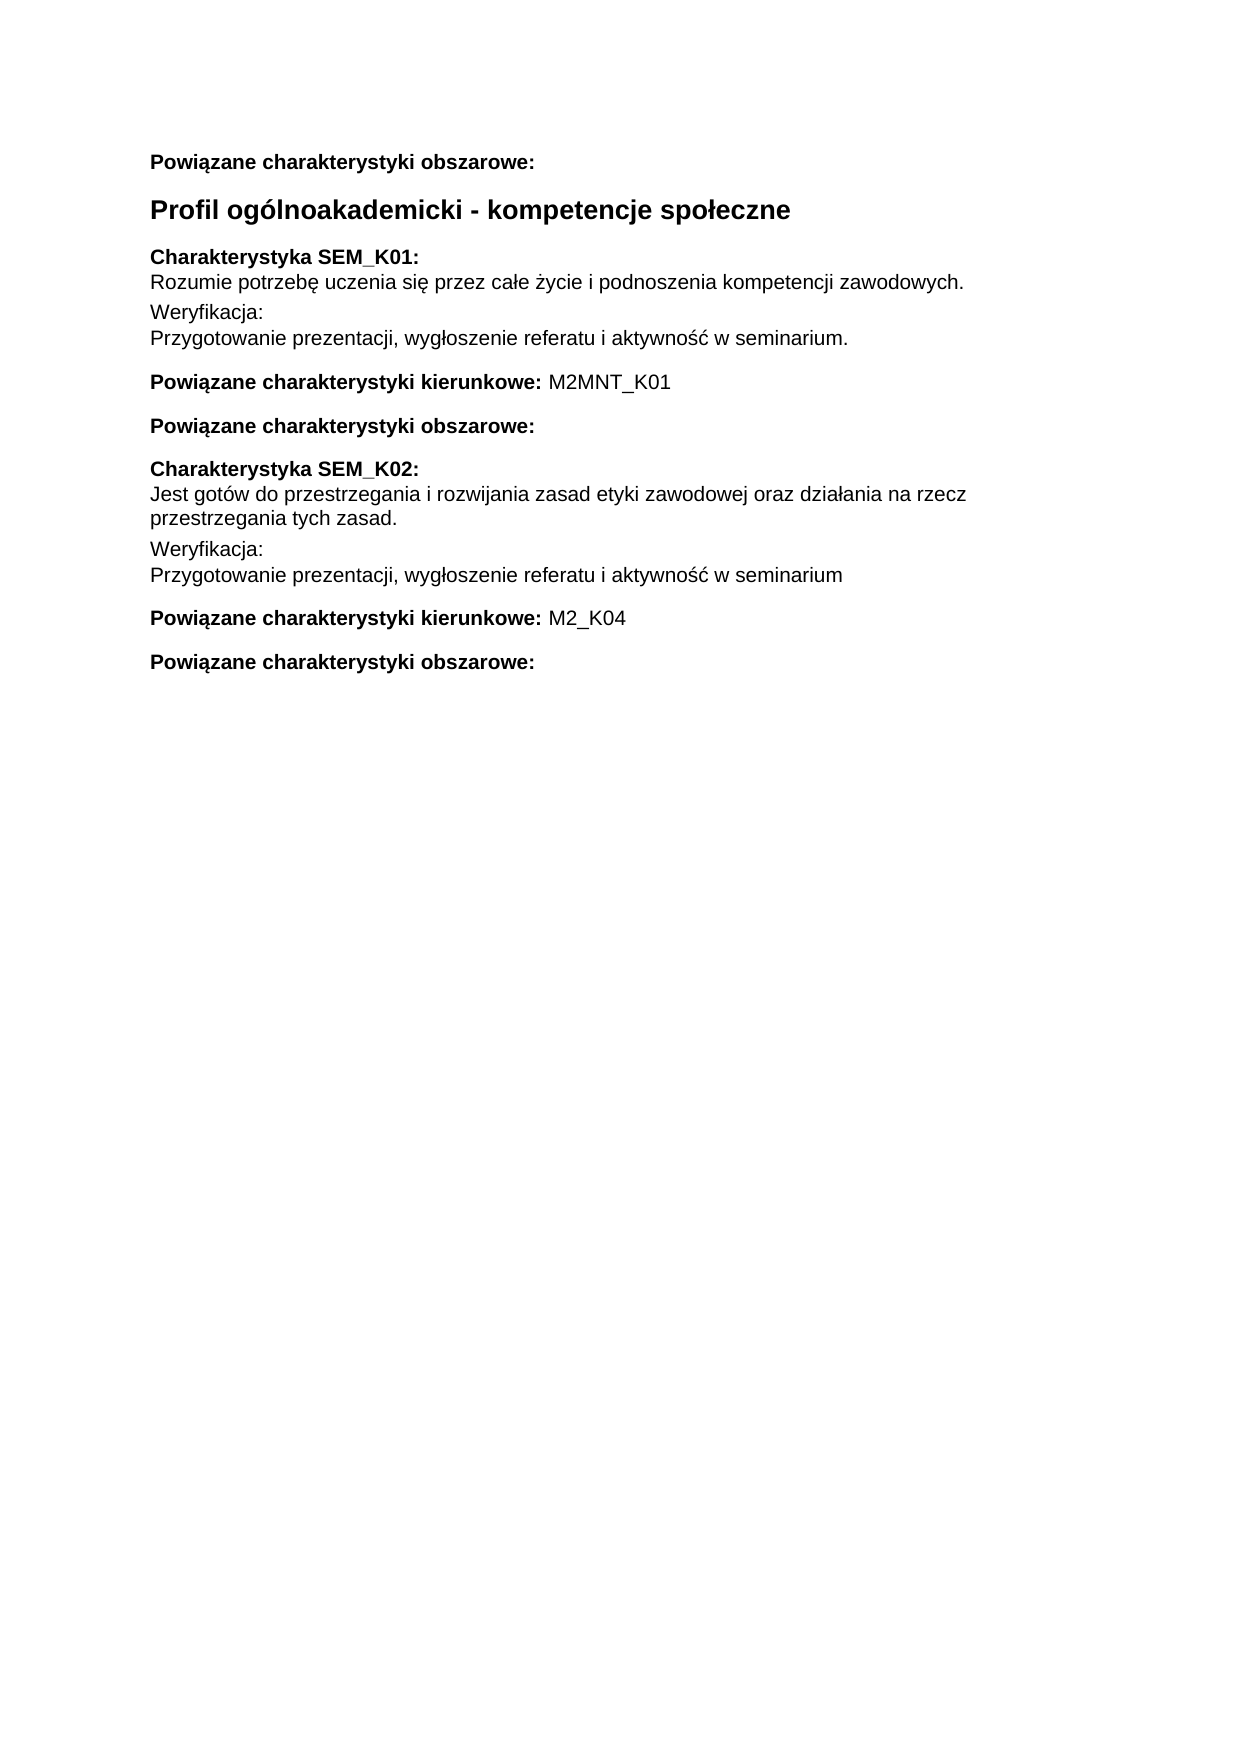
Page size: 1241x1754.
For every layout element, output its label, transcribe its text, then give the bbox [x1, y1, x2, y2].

text Powiązane charakterystyki kierunkowe: M2_K04 [150, 606, 1090, 630]
text Jest gotów do przestrzegania i rozwijania zasad etyki zawodowej oraz działania na rzecz przestrzegania tych zasad. [150, 482, 1090, 530]
text Weryfikacja: [150, 536, 1090, 560]
text Powiązane charakterystyki kierunkowe: M2MNT_K01 [150, 370, 1090, 394]
text Powiązane charakterystyki obszarowe: [150, 650, 1090, 674]
text Przygotowanie prezentacji, wygłoszenie referatu i aktywność w seminarium [150, 562, 1090, 586]
text Powiązane charakterystyki obszarowe: [150, 150, 1090, 174]
subtitle Profil ogólnoakademicki - kompetencje społeczne [150, 194, 1090, 225]
text Powiązane charakterystyki obszarowe: [150, 413, 1090, 437]
text Charakterystyka SEM_K02: [150, 457, 1090, 481]
text Charakterystyka SEM_K01: [150, 245, 1090, 269]
text Przygotowanie prezentacji, wygłoszenie referatu i aktywność w seminarium. [150, 326, 1090, 350]
text Weryfikacja: [150, 300, 1090, 324]
text Rozumie potrzebę uczenia się przez całe życie i podnoszenia kompetencji zawodowych. [150, 270, 1090, 294]
